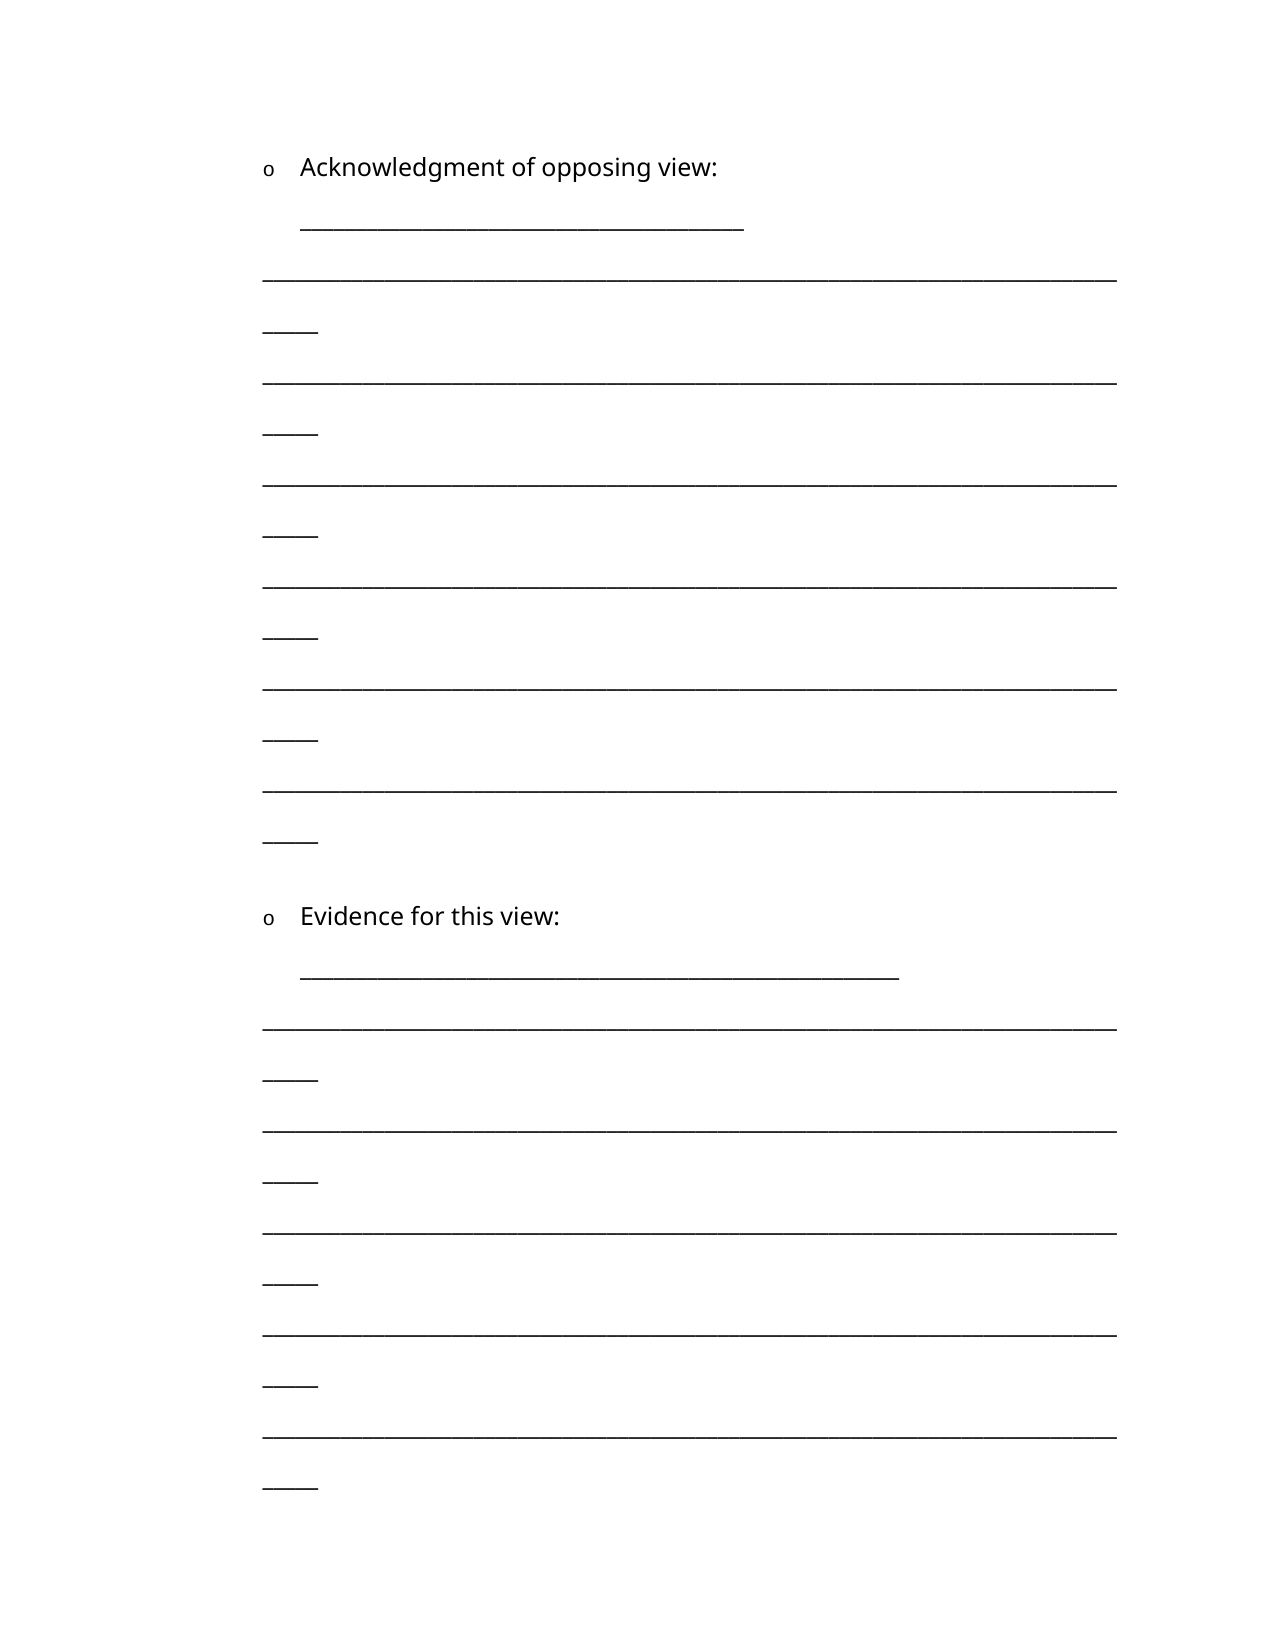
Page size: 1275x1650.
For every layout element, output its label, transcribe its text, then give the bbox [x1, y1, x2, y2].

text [262, 1409, 1125, 1494]
text __________________________________________________________________________________ [262, 1205, 1125, 1290]
text __________________________________________________________________________________ [262, 1103, 1125, 1188]
text __________________________________________________________________________________ [262, 354, 1125, 439]
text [262, 1307, 1125, 1392]
text __________________________________________________________________________________ [262, 1001, 1125, 1086]
text __________________________________________________________________________________ [262, 456, 1125, 541]
text __________________________________________________________________________________ [262, 660, 1125, 746]
text __________________________________________________________________________________ [262, 762, 1125, 848]
list Acknowledgment of opposing view: ________________________________________ [262, 150, 1125, 235]
list Evidence for this view: ______________________________________________________ [262, 899, 1125, 984]
text __________________________________________________________________________________ [262, 558, 1125, 643]
text __________________________________________________________________________________ [262, 252, 1125, 337]
